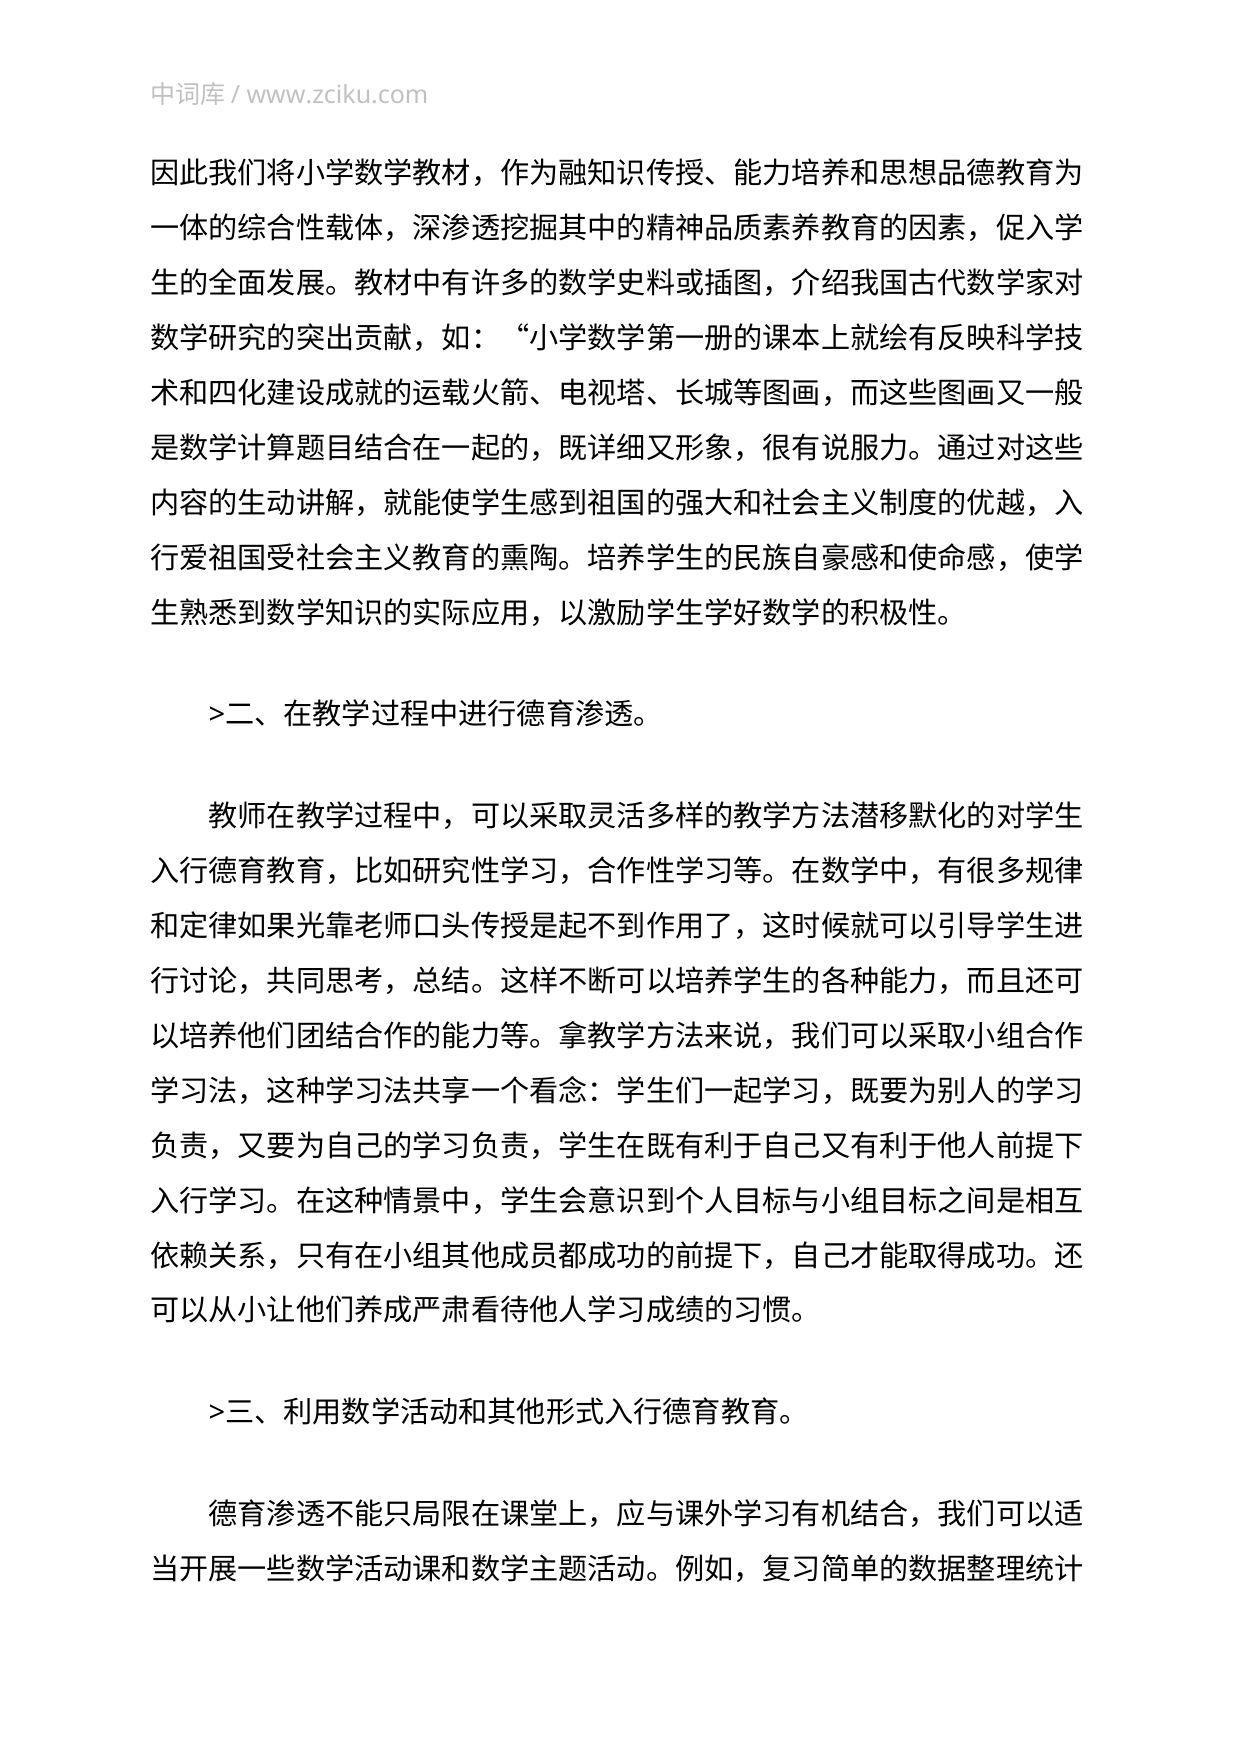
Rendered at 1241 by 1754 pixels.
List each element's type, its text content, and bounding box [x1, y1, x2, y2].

text >三、利用数学活动和其他形式入行德育教育。 [150, 1389, 1090, 1431]
text 教师在教学过程中，可以采取灵活多样的教学方法潜移默化的对学生入行德育教育，比如研究性学习，合作性学习等。在数学中，有很多规律和定律如果光靠老师口头传授是起不到作用了，这时候就可以引导学生进行讨论，共同思考，总结。这样不断可以培养学生的各种能力，而且还可以培养他们团结合作的能力等。拿教学方法来说，我们可以采取小组合作学习法，这种学习法共享一个看念：学生们一起学习，既要为别人的学习负责，又要为自己的学习负责，学生在既有利于自己又有利于他人前提下入行学习。在这种情景中，学生会意识到个人目标与小组目标之间是相互依赖关系，只有在小组其他成员都成功的前提下，自己才能取得成功。还可以从小让他们养成严肃看待他人学习成绩的习惯。 [150, 793, 1090, 1329]
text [150, 150, 1090, 631]
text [150, 1491, 1090, 1588]
text >二、在教学过程中进行德育渗透。 [150, 691, 1090, 733]
